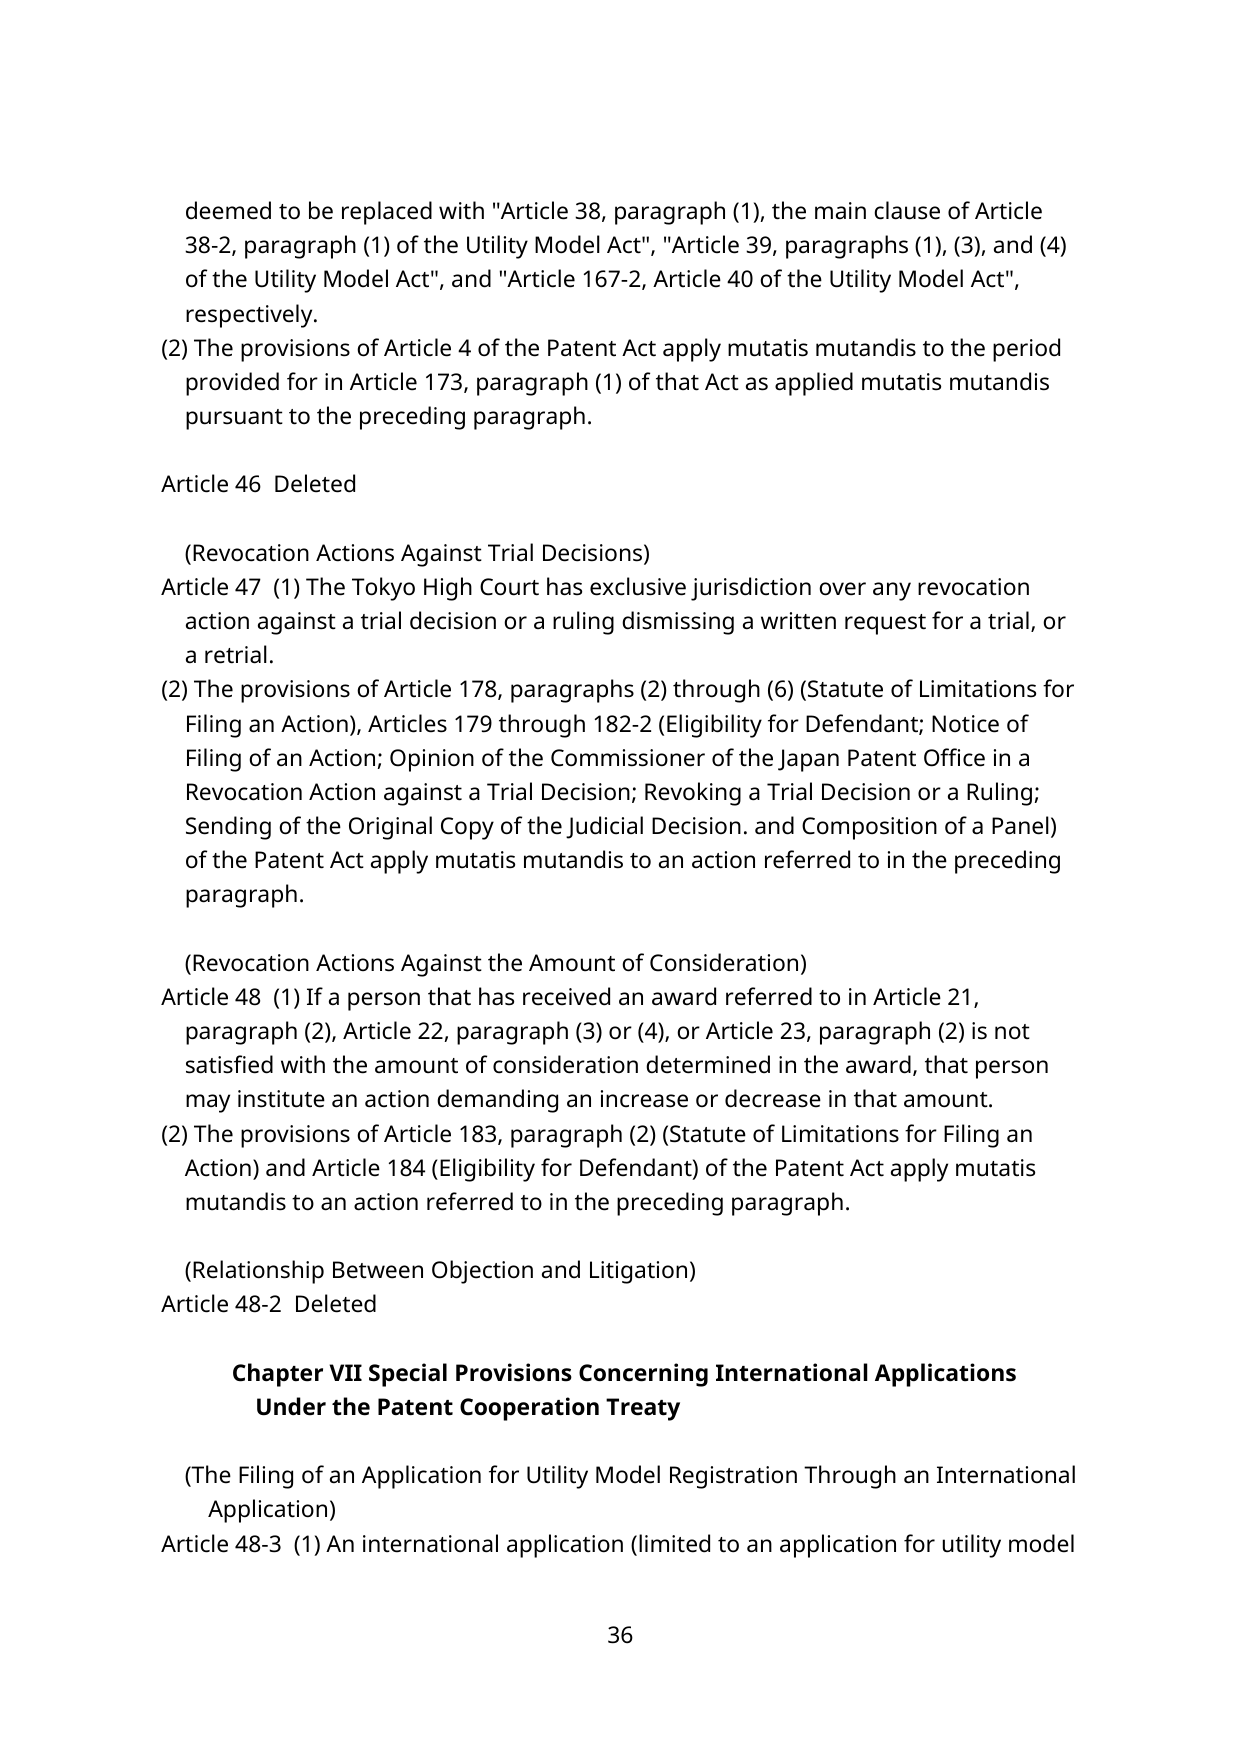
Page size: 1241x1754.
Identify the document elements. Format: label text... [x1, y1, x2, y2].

text Chapter VII Special Provisions Concerning International Applications Under the Patent Cooperation Treaty [230, 1355, 1079, 1424]
text Article 48-2 Deleted [161, 1287, 1079, 1321]
text Article 46 Deleted [161, 467, 1079, 501]
text Article 47 (1) The Tokyo High Court has exclusive jurisdiction over any revocation action against a trial decision or a ruling dismissing a written request for a trial, or a retrial. [161, 569, 1079, 672]
text (2) The provisions of Article 4 of the Patent Act apply mutatis mutandis to the period provided for in Article 173, paragraph (1) of that Act as applied mutatis mutandis pursuant to the preceding paragraph. [161, 330, 1079, 433]
text Article 48 (1) If a person that has received an award referred to in Article 21, paragraph (2), Article 22, paragraph (3) or (4), or Article 23, paragraph (2) is not satisfied with the amount of consideration determined in the award, that person may institute an action demanding an increase or decrease in that amount. [161, 979, 1079, 1116]
text (2) The provisions of Article 183, paragraph (2) (Statute of Limitations for Filing an Action) and Article 184 (Eligibility for Defendant) of the Patent Act apply mutatis mutandis to an action referred to in the preceding paragraph. [161, 1116, 1079, 1219]
text (Revocation Actions Against Trial Decisions) [184, 535, 1079, 569]
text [161, 1526, 1079, 1560]
text (The Filing of an Application for Utility Model Registration Through an International Application) [184, 1458, 1079, 1526]
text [161, 194, 1079, 330]
text (Revocation Actions Against the Amount of Consideration) [184, 945, 1079, 979]
text (2) The provisions of Article 178, paragraphs (2) through (6) (Statute of Limitations for Filing an Action), Articles 179 through 182-2 (Eligibility for Defendant; Notice of Filing of an Action; Opinion of the Commissioner of the Japan Patent Office in a Revocation Action against a Trial Decision; Revoking a Trial Decision or a Ruling; Sending of the Original Copy of the Judicial Decision. and Composition of a Panel) of the Patent Act apply mutatis mutandis to an action referred to in the preceding paragraph. [161, 672, 1079, 911]
text (Relationship Between Objection and Litigation) [184, 1253, 1079, 1287]
